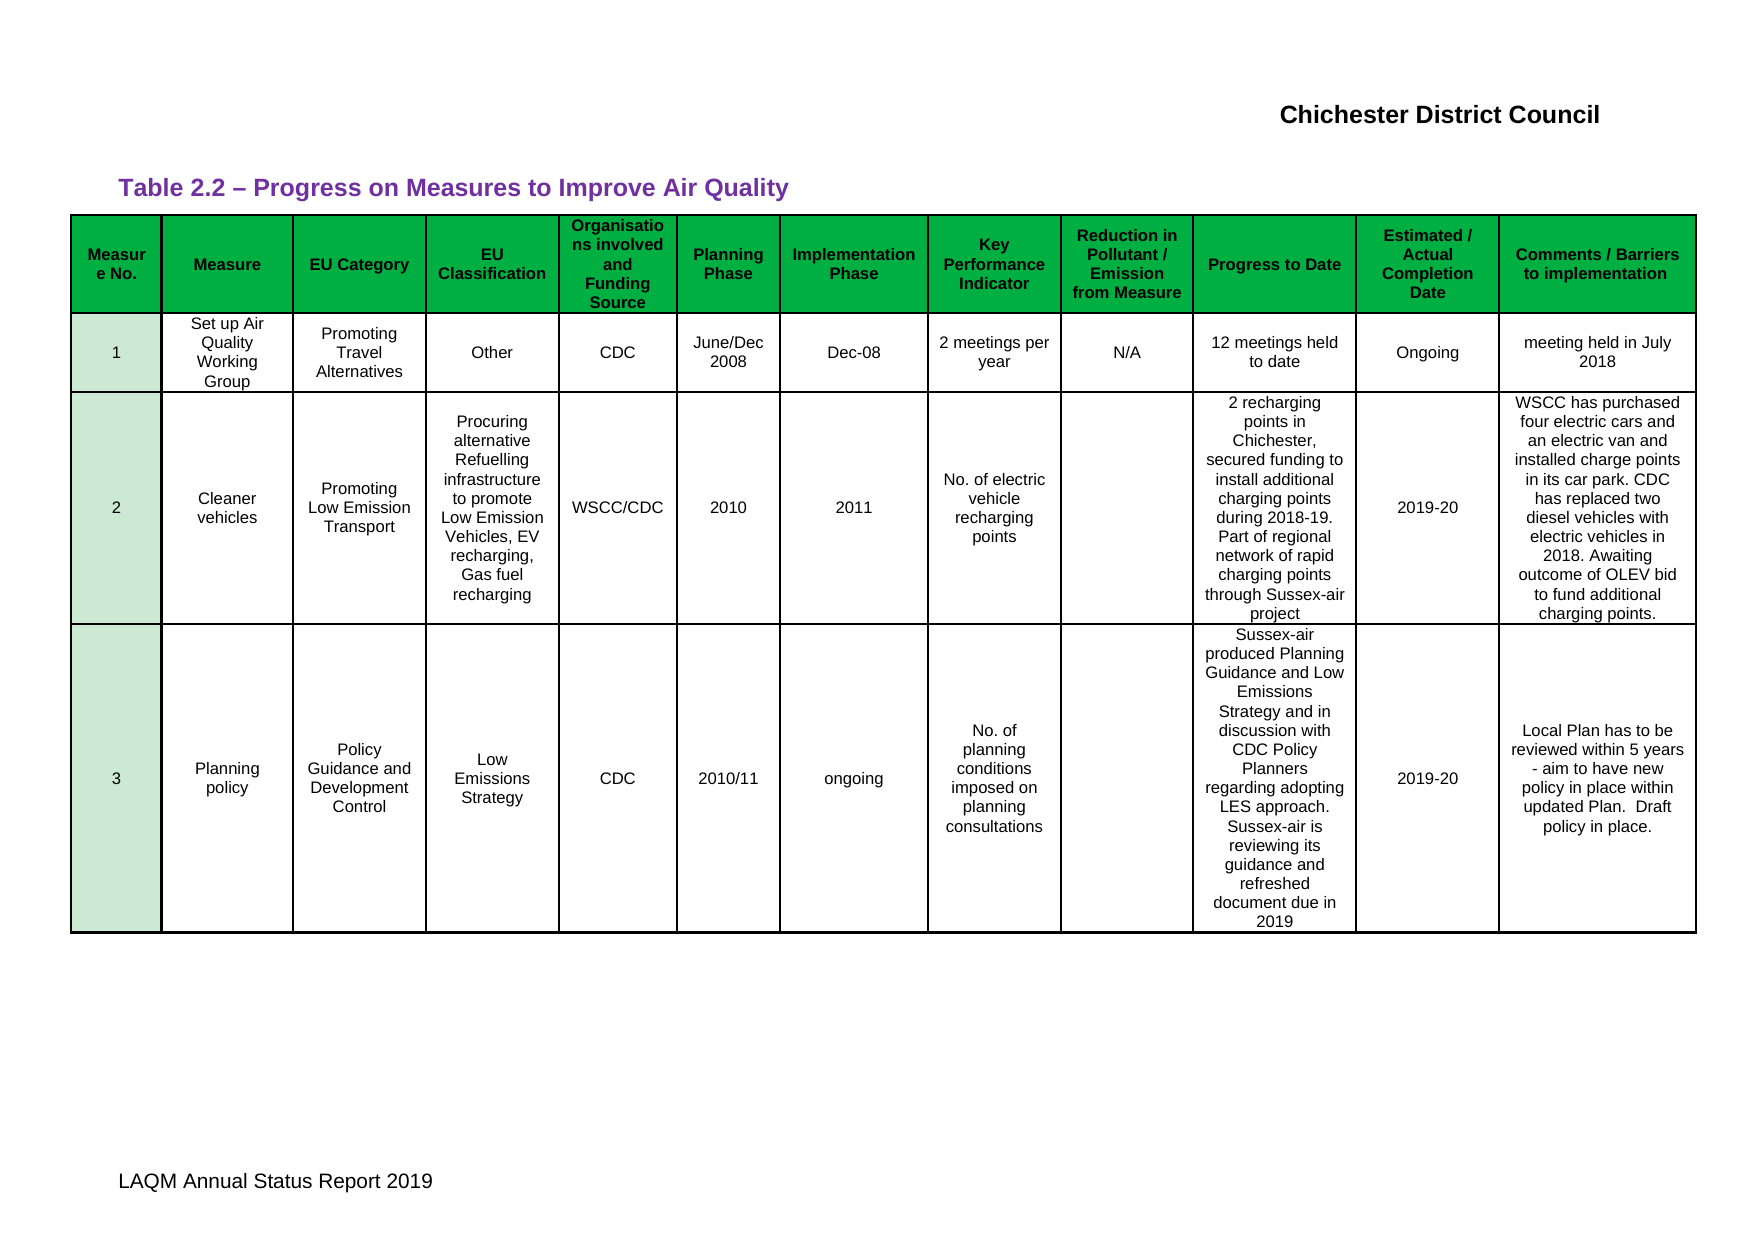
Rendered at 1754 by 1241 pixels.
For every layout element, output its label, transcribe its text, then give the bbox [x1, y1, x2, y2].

table_cell Procuring alternative Refuelling infrastructure to promote Low Emission Vehicles, EV recharging, Gas fuel recharging [427, 393, 558, 623]
table_cell Promoting Travel Alternatives [294, 314, 425, 391]
table_cell Other [427, 314, 558, 391]
table_header Progress to Date [1194, 216, 1355, 312]
table_cell Ongoing [1357, 314, 1498, 391]
table_cell 2 [72, 393, 160, 623]
table_cell 2010 [678, 393, 779, 623]
table_cell Low Emissions Strategy [427, 625, 558, 931]
table_header Implementation Phase [781, 216, 927, 312]
table_cell Set up Air Quality Working Group [163, 314, 292, 391]
table_cell N/A [1062, 314, 1192, 391]
table_header Planning Phase [678, 216, 779, 312]
table_cell Dec-08 [781, 314, 927, 391]
table_cell Policy Guidance and Development Control [294, 625, 425, 931]
table_cell 2010/11 [678, 625, 779, 931]
table_cell 12 meetings held to date [1194, 314, 1355, 391]
text Table 2.2 – Progress on Measures to Improve Air Quality [118, 173, 1600, 201]
table_cell Planning policy [163, 625, 292, 931]
table_cell 3 [72, 625, 160, 931]
table_cell 2019-20 [1357, 393, 1498, 623]
table_cell Cleaner vehicles [163, 393, 292, 623]
table_cell Sussex-air produced Planning Guidance and Low Emissions Strategy and in discussion with CDC Policy Planners regarding adopting LES approach. Sussex-air is reviewing its guidance and refreshed document due in 2019 [1194, 625, 1355, 931]
table_header Measure No. [72, 216, 160, 312]
table_cell 2 meetings per year [929, 314, 1060, 391]
table_header Estimated / Actual Completion Date [1357, 216, 1498, 312]
table_cell 2011 [781, 393, 927, 623]
table_cell Local Plan has to be reviewed within 5 years - aim to have new policy in place within updated Plan. Draft policy in place. [1500, 625, 1695, 931]
table_cell 2019-20 [1357, 625, 1498, 931]
table_cell WSCC/CDC [560, 393, 676, 623]
table_header Reduction in Pollutant / Emission from Measure [1062, 216, 1192, 312]
table_cell meeting held in July 2018 [1500, 314, 1695, 391]
table_cell Promoting Low Emission Transport [294, 393, 425, 623]
table_cell No. of planning conditions imposed on planning consultations [929, 625, 1060, 931]
table_header Measure [163, 216, 292, 312]
table_cell [1062, 625, 1192, 931]
table_cell ongoing [781, 625, 927, 931]
table_header Organisations involved and Funding Source [560, 216, 676, 312]
table_header EU Classification [427, 216, 558, 312]
table_cell June/Dec 2008 [678, 314, 779, 391]
table_cell 2 recharging points in Chichester, secured funding to install additional charging points during 2018-19. Part of regional network of rapid charging points through Sussex-air project [1194, 393, 1355, 623]
table_header EU Category [294, 216, 425, 312]
table_header Key Performance Indicator [929, 216, 1060, 312]
table_cell No. of electric vehicle recharging points [929, 393, 1060, 623]
table_cell CDC [560, 314, 676, 391]
table_cell [1062, 393, 1192, 623]
table_cell WSCC has purchased four electric cars and an electric van and installed charge points in its car park. CDC has replaced two diesel vehicles with electric vehicles in 2018. Awaiting outcome of OLEV bid to fund additional charging points. [1500, 393, 1695, 623]
table_header Comments / Barriers to implementation [1500, 216, 1695, 312]
table_cell 1 [72, 314, 160, 391]
table_cell CDC [560, 625, 676, 931]
